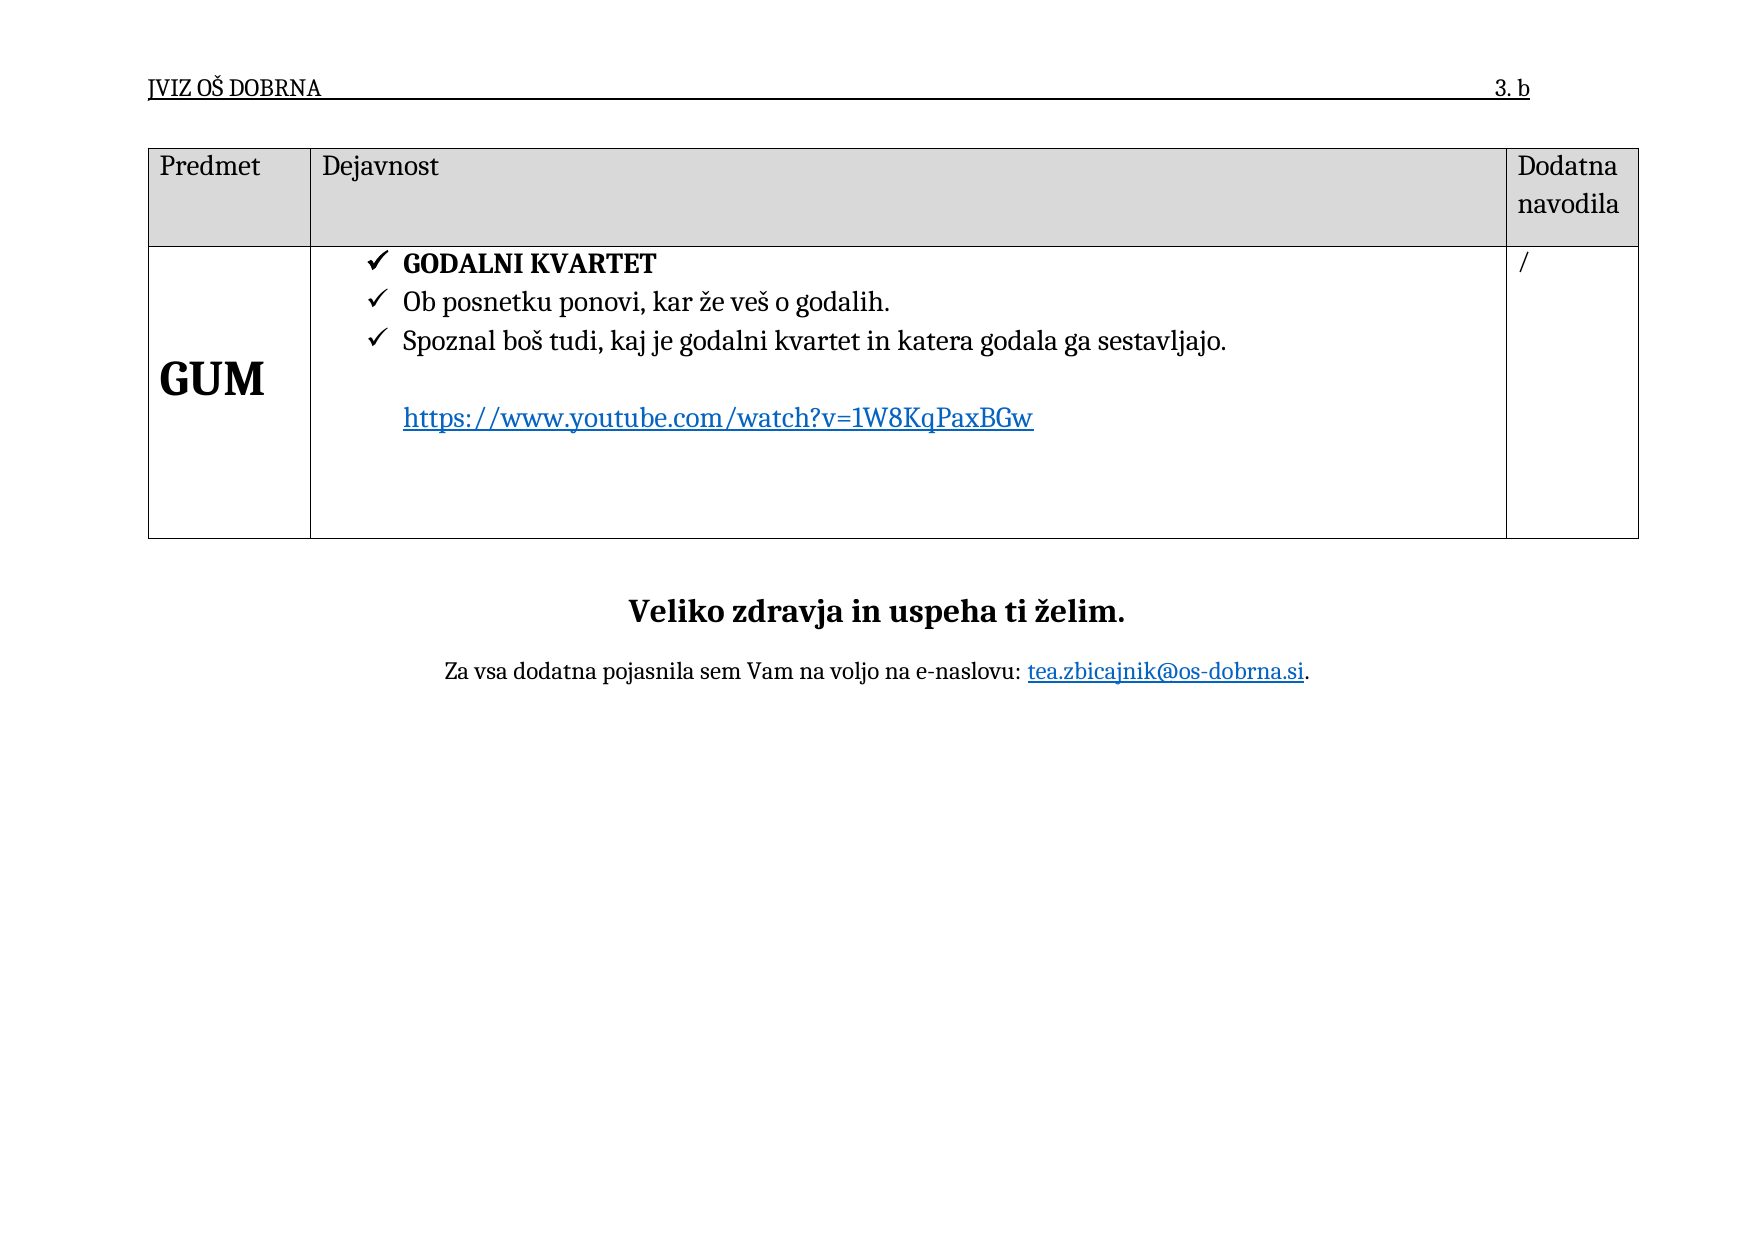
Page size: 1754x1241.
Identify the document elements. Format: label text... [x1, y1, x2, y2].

table_header Dejavnost [311, 149, 1506, 246]
table_header Predmet [149, 149, 310, 246]
table_cell GODALNI KVARTET Ob posnetku ponovi, kar že veš o godalih. Spoznal boš tudi, kaj je godalni kvartet in katera godala ga sestavljajo. https://www.youtube.com/watch?v=1W8KqPaxBGw [311, 247, 1506, 537]
table_cell GUM [149, 247, 310, 537]
text Za vsa dodatna pojasnila sem Vam na voljo na e-naslovu: tea.zbicajnik@os-dobrna.si. [148, 657, 1606, 686]
text Veliko zdravja in uspeha ti želim. [148, 592, 1606, 631]
table_header Dodatna navodila [1507, 149, 1638, 246]
table_cell / [1507, 247, 1638, 537]
